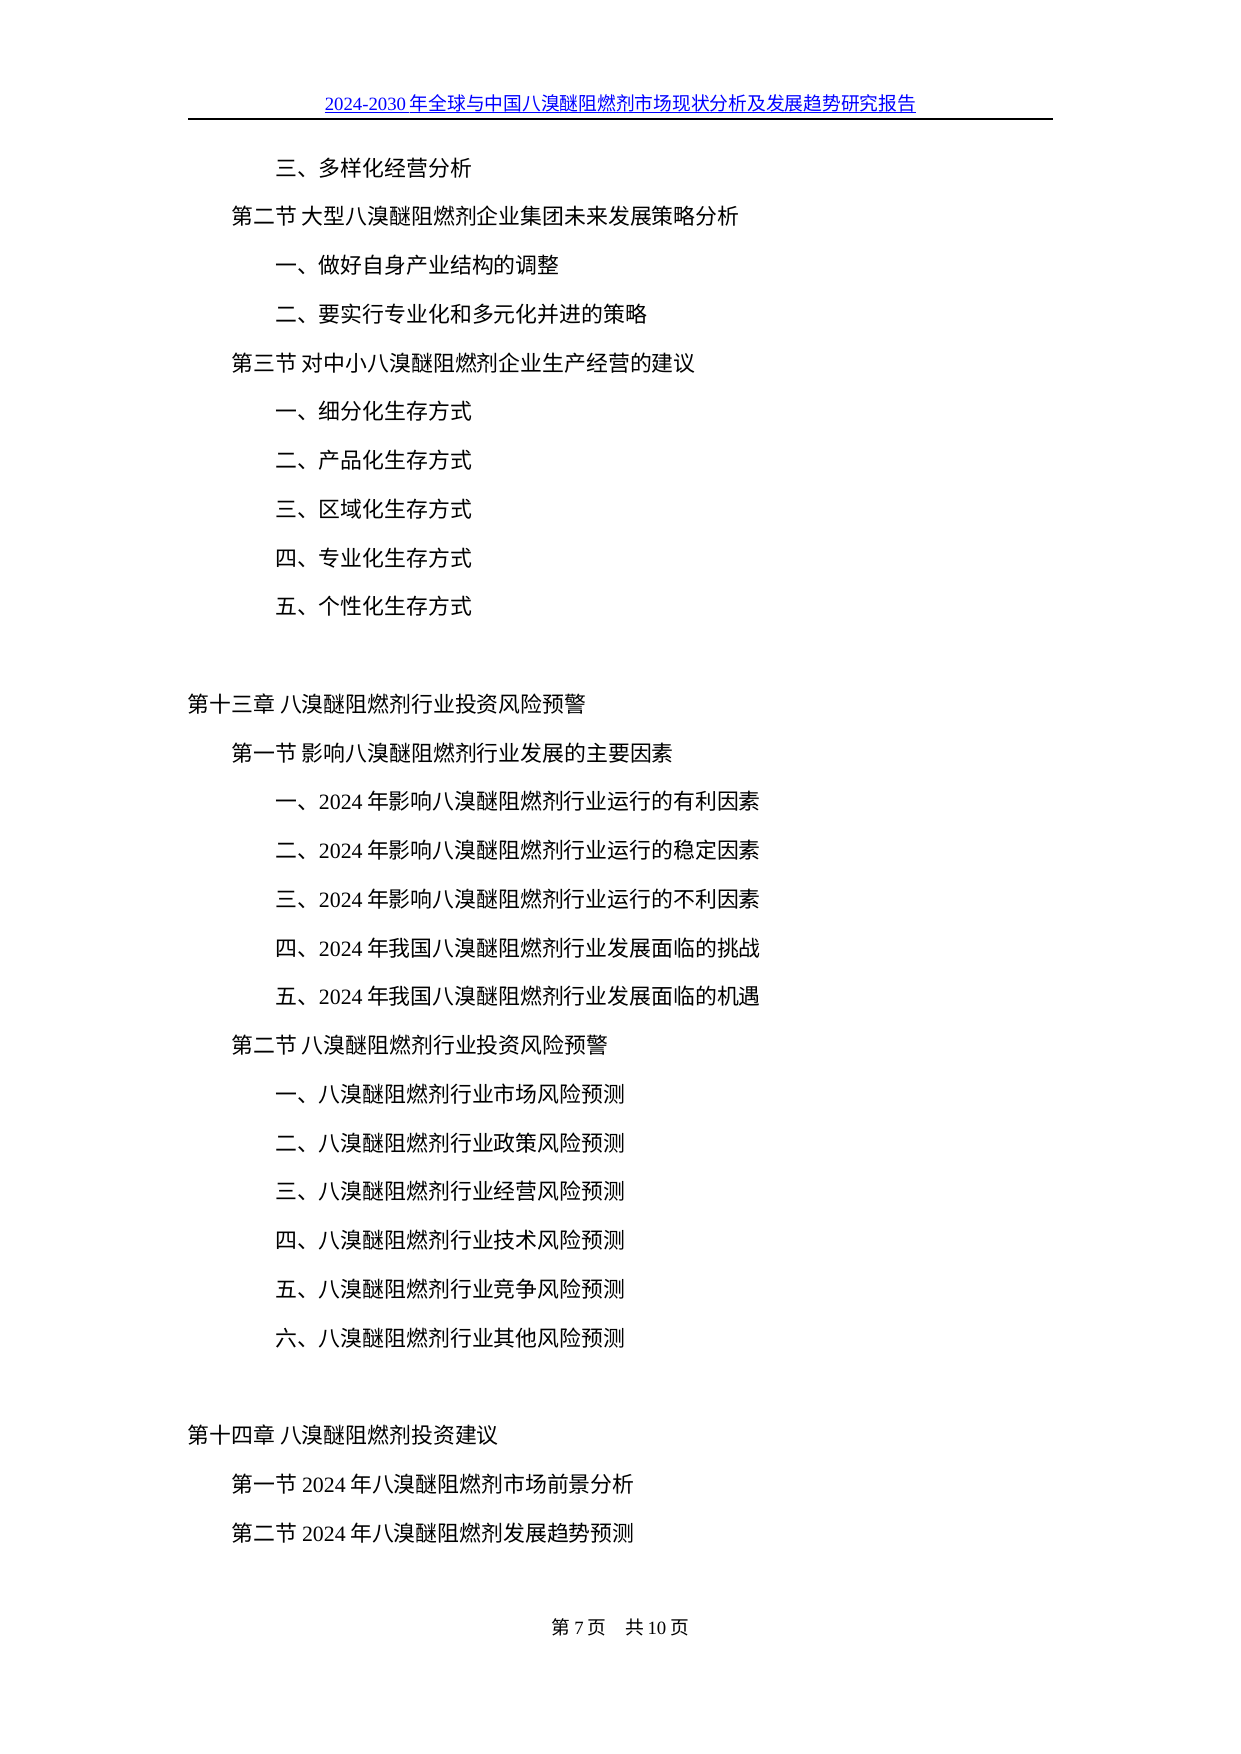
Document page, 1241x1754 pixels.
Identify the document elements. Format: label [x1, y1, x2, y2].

text [187, 150, 1053, 1548]
